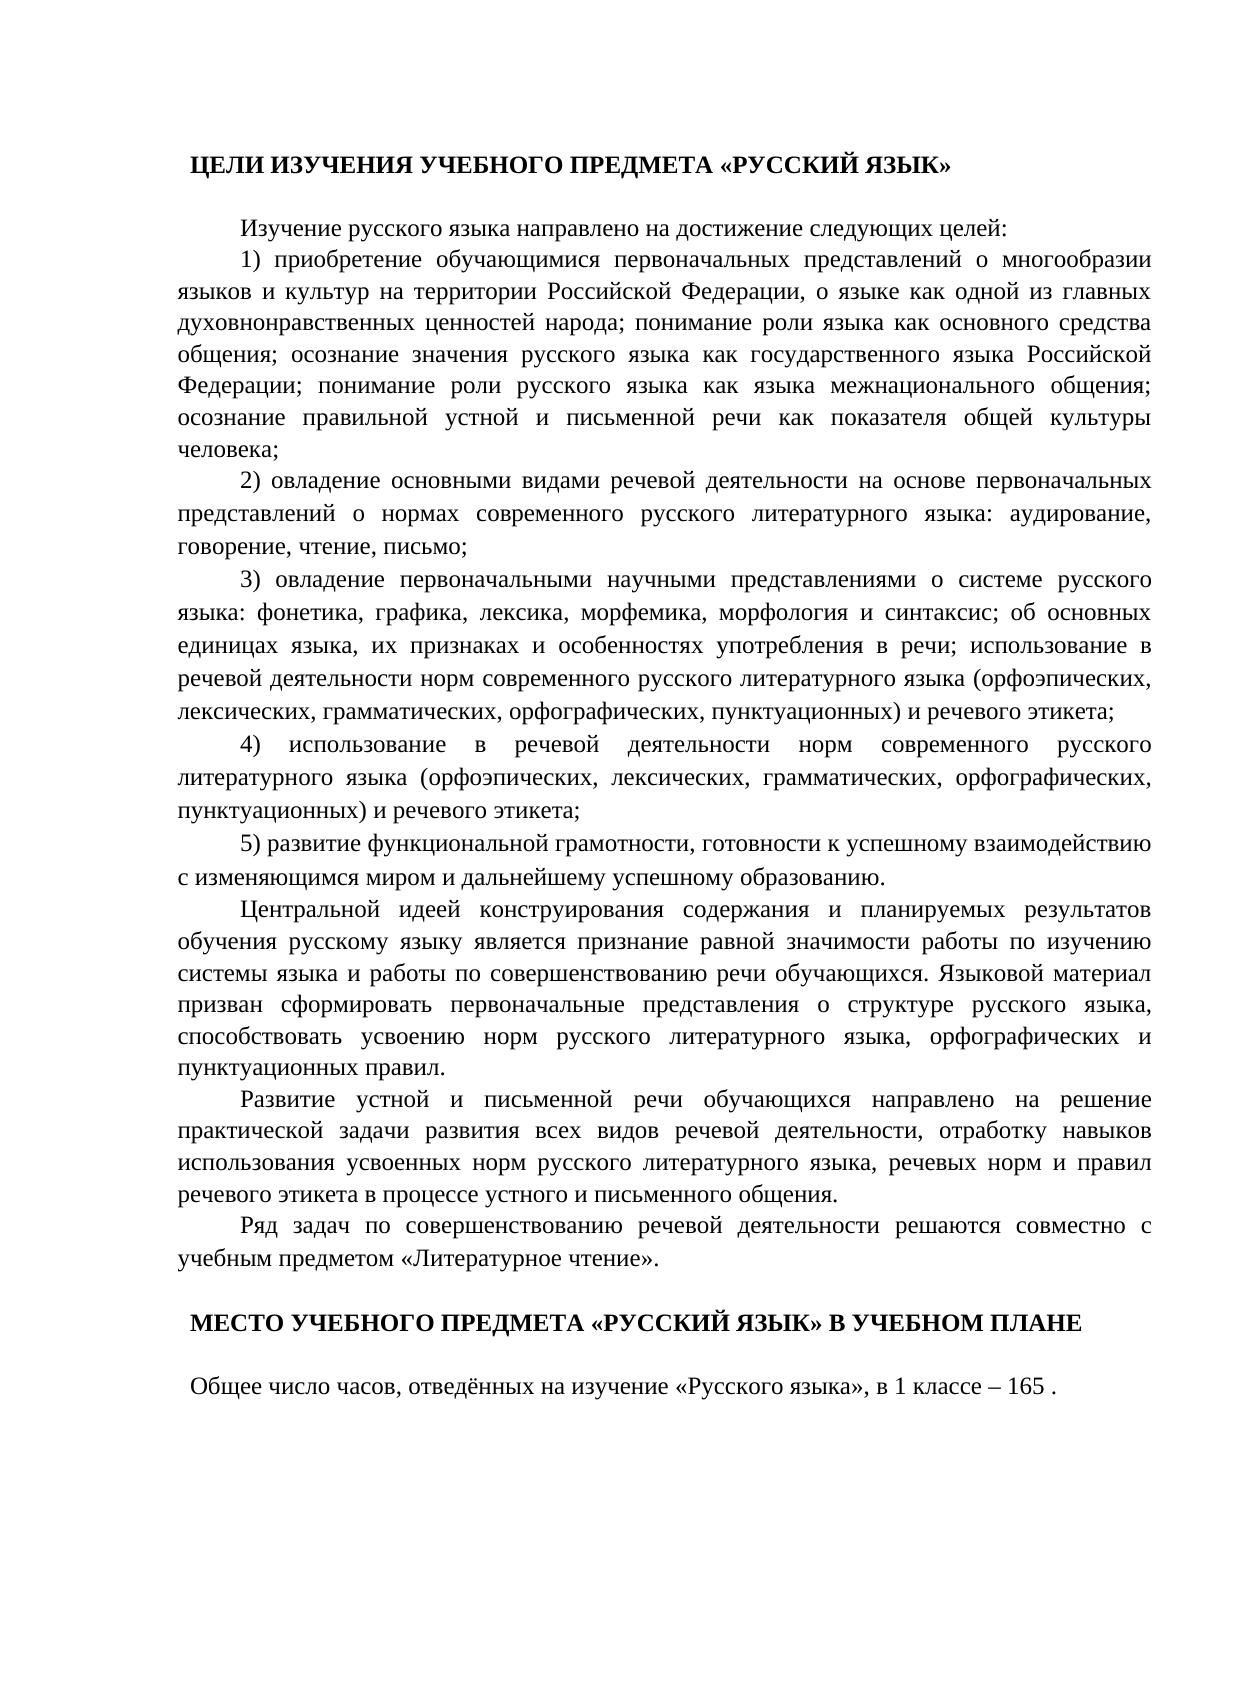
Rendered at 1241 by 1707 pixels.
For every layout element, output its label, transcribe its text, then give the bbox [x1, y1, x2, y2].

text 5) развитие функциональной грамотности, готовности к успешному взаимодействию с изменяющимся миром и дальнейшему успешному образованию. [177, 828, 1152, 890]
text Изучение русского языка направлено на достижение следующих целей: [177, 213, 1152, 242]
text 4) использование в речевой деятельности норм современного русского литературного языка (орфоэпических, лексических, грамматических, орфографических, пунктуационных) и речевого этикета; [177, 729, 1152, 824]
text Общее число часов, отведённых на изучение «Русского языка», в 1 классе – 165 . [190, 1371, 1152, 1400]
text ЦЕЛИ ИЗУЧЕНИЯ УЧЕБНОГО ПРЕДМЕТА «РУССКИЙ ЯЗЫК» [190, 150, 1152, 178]
text Развитие устной и письменной речи обучающихся направлено на решение практической задачи развития всех видов речевой деятельности, отработку навыков использования усвоенных норм русского литературного языка, речевых норм и правил речевого этикета в процессе устного и письменного общения. [177, 1084, 1152, 1207]
text Ряд задач по совершенствованию речевой деятельности решаются совместно с учебным предметом «Литературное чтение». [177, 1210, 1152, 1272]
text МЕСТО УЧЕБНОГО ПРЕДМЕТА «РУССКИЙ ЯЗЫК» В УЧЕБНОМ ПЛАНЕ [190, 1308, 1152, 1337]
text 2) овладение основными видами речевой деятельности на основе первоначальных представлений о нормах современного русского литературного языка: аудирование, говорение, чтение, письмо; [177, 465, 1152, 560]
text 3) овладение первоначальными научными представлениями о системе русского языка: фонетика, графика, лексика, морфемика, морфология и синтаксис; об основных единицах языка, их признаках и особенностях употребления в речи; использование в речевой деятельности норм современного русского литературного языка (орфоэпических, лексических, грамматических, орфографических, пунктуационных) и речевого этикета; [177, 564, 1152, 725]
text Центральной идеей конструирования содержания и планируемых результатов обучения русскому языку является признание равной значимости работы по изучению системы языка и работы по совершенствованию речи обучающихся. Языковой материал призван сформировать первоначальные представления о структуре русского языка, способствовать усвоению норм русского литературного языка, орфографических и пунктуационных правил. [177, 894, 1152, 1081]
text 1) приобретение обучающимися первоначальных представлений о многообразии языков и культур на территории Российской Федерации, о языке как одной из главных духовно­нравственных ценностей народа; понимание роли языка как основного средства общения; осознание значения русского языка как государственного языка Российской Федерации; понимание роли русского языка как языка межнационального общения; осознание правильной устной и письменной речи как показателя общей культуры человека; [177, 244, 1152, 462]
